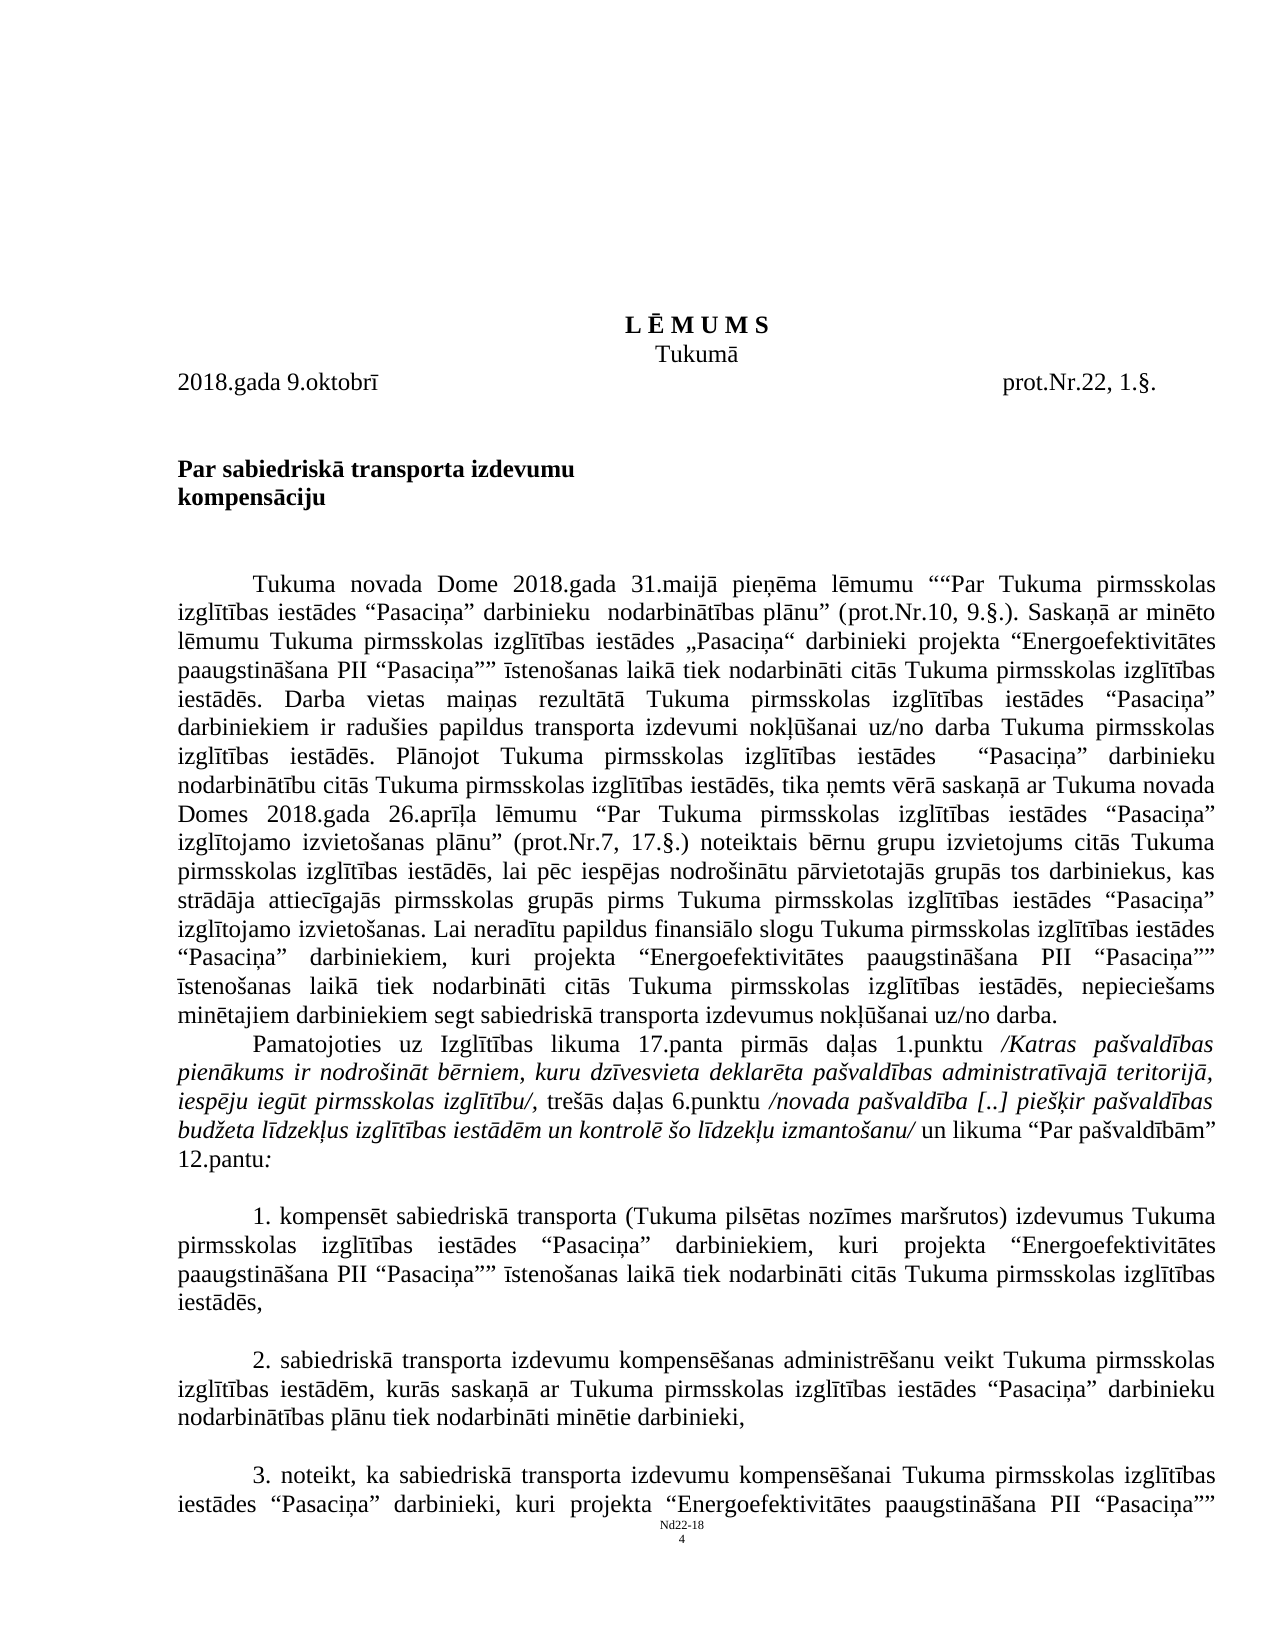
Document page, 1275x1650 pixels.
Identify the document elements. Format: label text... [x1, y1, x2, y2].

text Tukumā [177, 339, 1216, 367]
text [177, 1460, 1216, 1517]
text Par sabiedriskā transporta izdevumu [177, 454, 1216, 482]
text 1. kompensēt sabiedriskā transporta (Tukuma pilsētas nozīmes maršrutos) izdevumus Tukuma pirmsskolas izglītības iestādes “Pasaciņa” darbiniekiem, kuri projekta “Energoefektivitātes paaugstināšana PII “Pasaciņa”” īstenošanas laikā tiek nodarbināti citās Tukuma pirmsskolas izglītības iestādēs, [177, 1201, 1216, 1316]
text 2018.gada 9.oktobrī prot.Nr.22, 1.§. [177, 367, 1216, 396]
text kompensāciju [177, 482, 1216, 511]
text 2. sabiedriskā transporta izdevumu kompensēšanas administrēšanu veikt Tukuma pirmsskolas izglītības iestādēm, kurās saskaņā ar Tukuma pirmsskolas izglītības iestādes “Pasaciņa” darbinieku nodarbinātības plānu tiek nodarbināti minētie darbinieki, [177, 1345, 1216, 1431]
text Tukuma novada Dome 2018.gada 31.maijā pieņēma lēmumu ““Par Tukuma pirmsskolas izglītības iestādes “Pasaciņa” darbinieku nodarbinātības plānu” (prot.Nr.10, 9.§.). Saskaņā ar minēto lēmumu Tukuma pirmsskolas izglītības iestādes „Pasaciņa“ darbinieki projekta “Energoefektivitātes paaugstināšana PII “Pasaciņa”” īstenošanas laikā tiek nodarbināti citās Tukuma pirmsskolas izglītības iestādēs. Darba vietas maiņas rezultātā Tukuma pirmsskolas izglītības iestādes “Pasaciņa” darbiniekiem ir radušies papildus transporta izdevumi nokļūšanai uz/no darba Tukuma pirmsskolas izglītības iestādēs. Plānojot Tukuma pirmsskolas izglītības iestādes “Pasaciņa” darbinieku nodarbinātību citās Tukuma pirmsskolas izglītības iestādēs, tika ņemts vērā saskaņā ar Tukuma novada Domes 2018.gada 26.aprīļa lēmumu “Par Tukuma pirmsskolas izglītības iestādes “Pasaciņa” izglītojamo izvietošanas plānu” (prot.Nr.7, 17.§.) noteiktais bērnu grupu izvietojums citās Tukuma pirmsskolas izglītības iestādēs, lai pēc iespējas nodrošinātu pārvietotajās grupās tos darbiniekus, kas strādāja attiecīgajās pirmsskolas grupās pirms Tukuma pirmsskolas izglītības iestādes “Pasaciņa” izglītojamo izvietošanas. Lai neradītu papildus finansiālo slogu Tukuma pirmsskolas izglītības iestādes “Pasaciņa” darbiniekiem, kuri projekta “Energoefektivitātes paaugstināšana PII “Pasaciņa”” īstenošanas laikā tiek nodarbināti citās Tukuma pirmsskolas izglītības iestādēs, nepieciešams minētajiem darbiniekiem segt sabiedriskā transporta izdevumus nokļūšanai uz/no darba. [177, 569, 1216, 1029]
text L Ē M U M S [177, 310, 1216, 339]
text Pamatojoties uz Izglītības likuma 17.panta pirmās daļas 1.punktu /Katras pašvaldības pienākums ir nodrošināt bērniem, kuru dzīvesvieta deklarēta pašvaldības administratīvajā teritorijā, iespēju iegūt pirmsskolas izglītību/, trešās daļas 6.punktu /novada pašvaldība [..] piešķir pašvaldības budžeta līdzekļus izglītības iestādēm un kontrolē šo līdzekļu izmantošanu/ un likuma “Par pašvaldībām” 12.pantu: [177, 1029, 1216, 1172]
